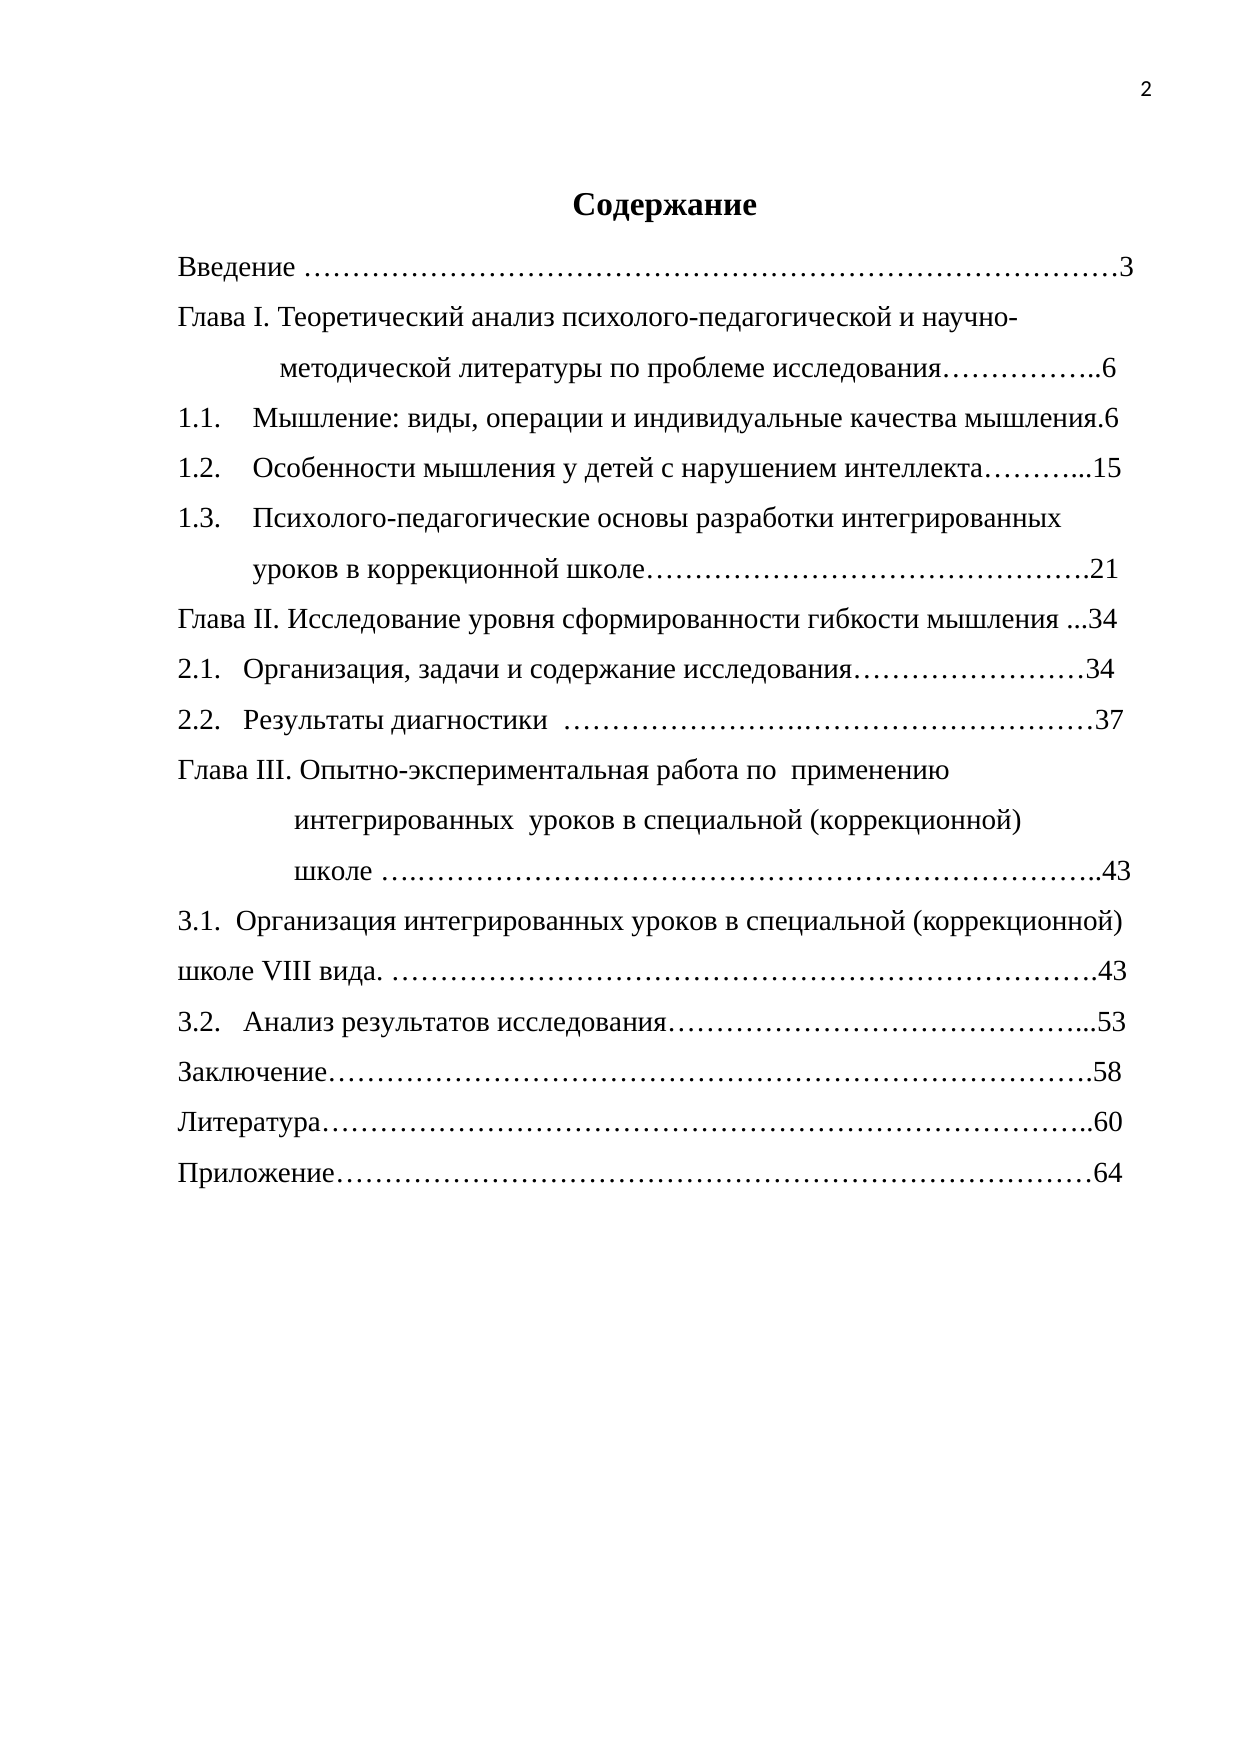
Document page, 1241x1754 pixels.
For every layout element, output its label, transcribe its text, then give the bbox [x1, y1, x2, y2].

list школе ….……………………………………………………………..43 [177, 853, 1152, 886]
text Заключение…………………………………………………………………….58 [177, 1054, 1152, 1088]
subtitle Глава I. Теоретический анализ психолого-педагогической и научно- [177, 299, 1152, 333]
text Содержание [177, 184, 1152, 222]
text 2.2. Результаты диагностики …………………….…………………………37 [177, 702, 1152, 735]
list Психолого-педагогические основы разработки интегрированных уроков в коррекционной школе……………………………………….21 [177, 501, 1152, 584]
subtitle методической литературы по проблеме исследования……………..6 [177, 350, 1152, 383]
list Глава III. Опытно-экспериментальная работа по применению [177, 752, 1152, 786]
list Мышление: виды, операции и индивидуальные качества мышления.6 [177, 400, 1152, 433]
list интегрированных уроков в специальной (коррекционной) [177, 802, 1152, 836]
list Глава II. Исследование уровня сформированности гибкости мышления ...34 [177, 601, 1152, 635]
list 3.1. Организация интегрированных уроков в специальной (коррекционной) школе VIII вида. ……………………………………………………………….43 [177, 903, 1152, 987]
list 2.1. Организация, задачи и содержание исследования……………………34 [177, 652, 1152, 685]
text Введение …………………………………………………………………………3 [177, 249, 1152, 283]
text 3.2. Анализ результатов исследования……………………………………...53 [177, 1004, 1152, 1037]
text Приложение……………………………………………………………………64 [177, 1155, 1152, 1188]
text Литература……………………………………………………………………..60 [177, 1104, 1152, 1138]
list Особенности мышления у детей с нарушением интеллекта………...15 [177, 450, 1152, 484]
